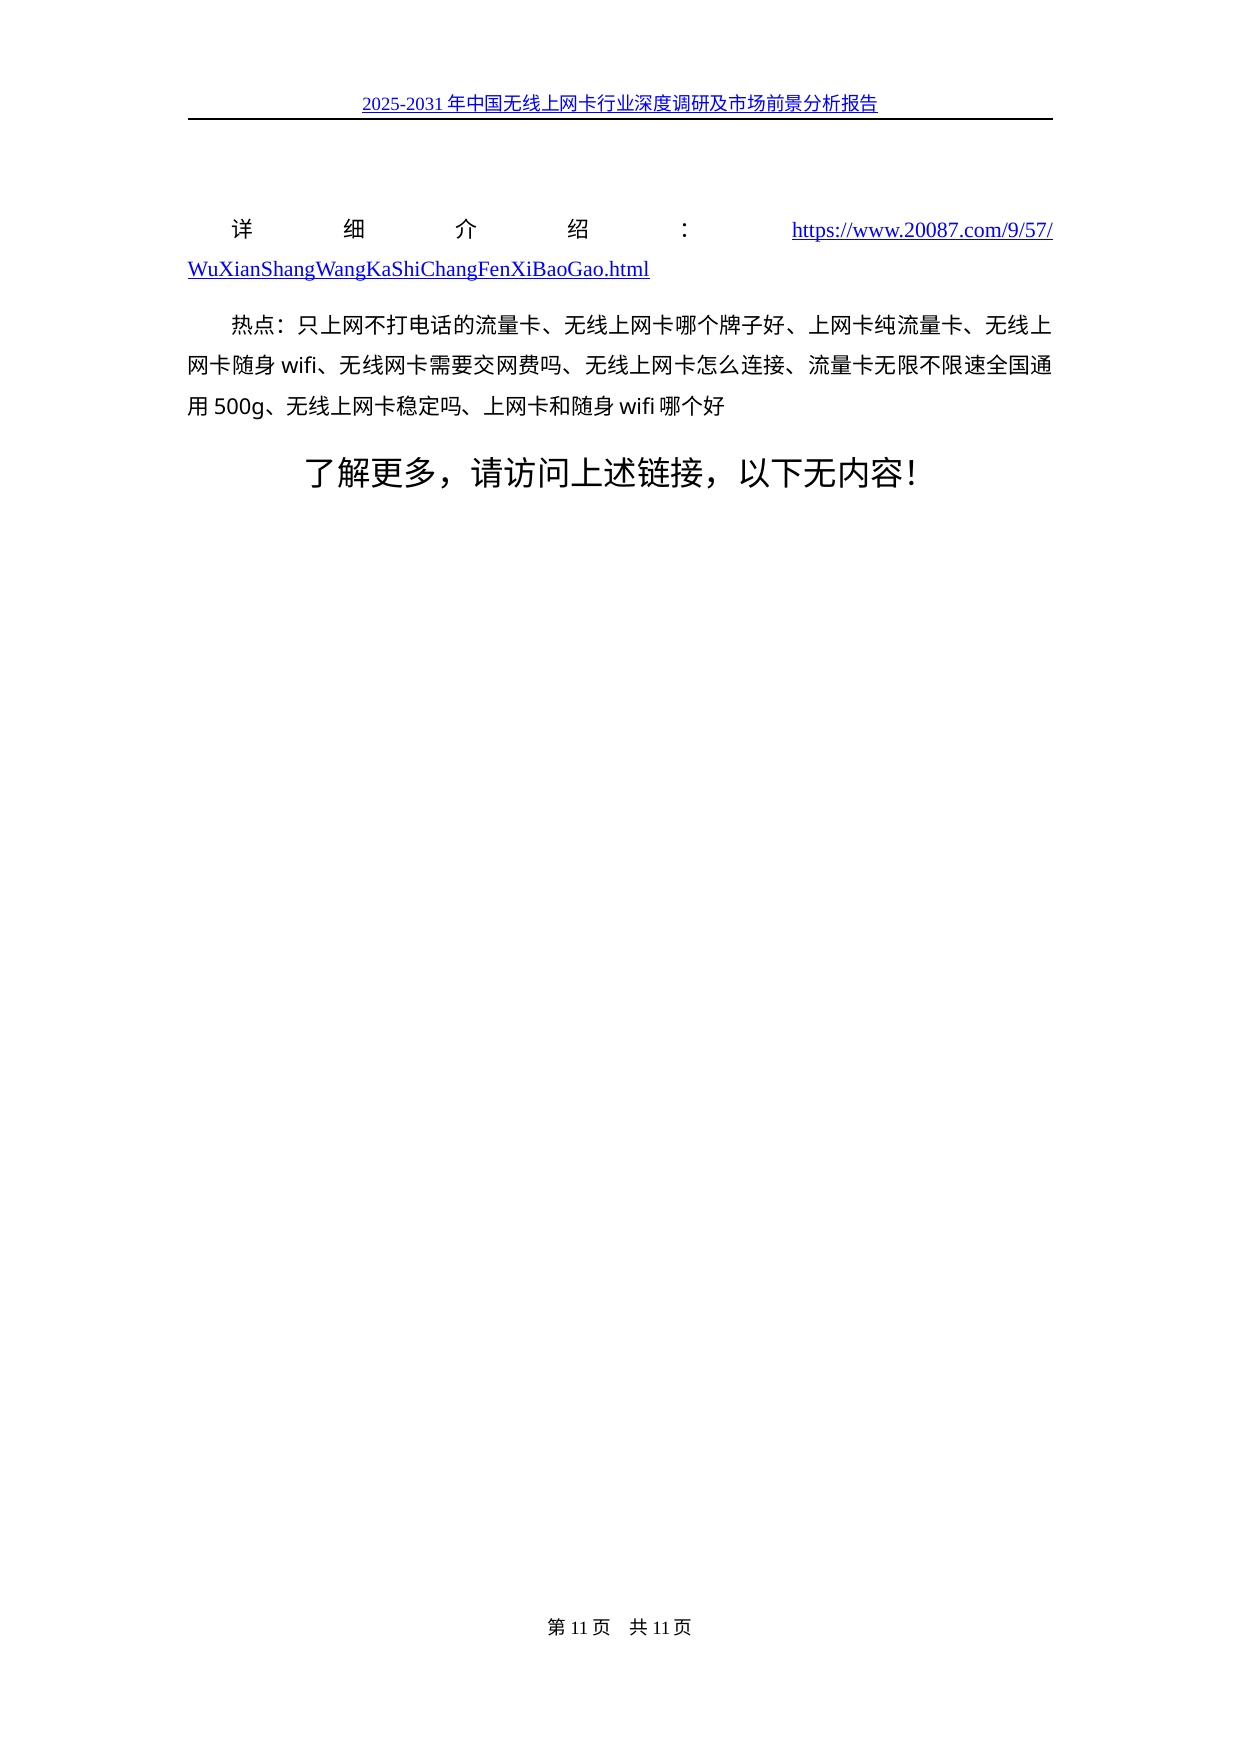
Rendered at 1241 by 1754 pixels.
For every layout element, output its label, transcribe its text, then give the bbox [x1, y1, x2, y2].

text 详细介绍：https://www.20087.com/9/57/WuXianShangWangKaShiChangFenXiBaoGao.html [187, 212, 1053, 285]
title 了解更多，请访问上述链接，以下无内容！ [187, 438, 1053, 503]
text 热点：只上网不打电话的流量卡、无线上网卡哪个牌子好、上网卡纯流量卡、无线上网卡随身wifi、无线网卡需要交网费吗、无线上网卡怎么连接、流量卡无限不限速全国通用500g、无线上网卡稳定吗、上网卡和随身wifi哪个好 [187, 307, 1053, 421]
